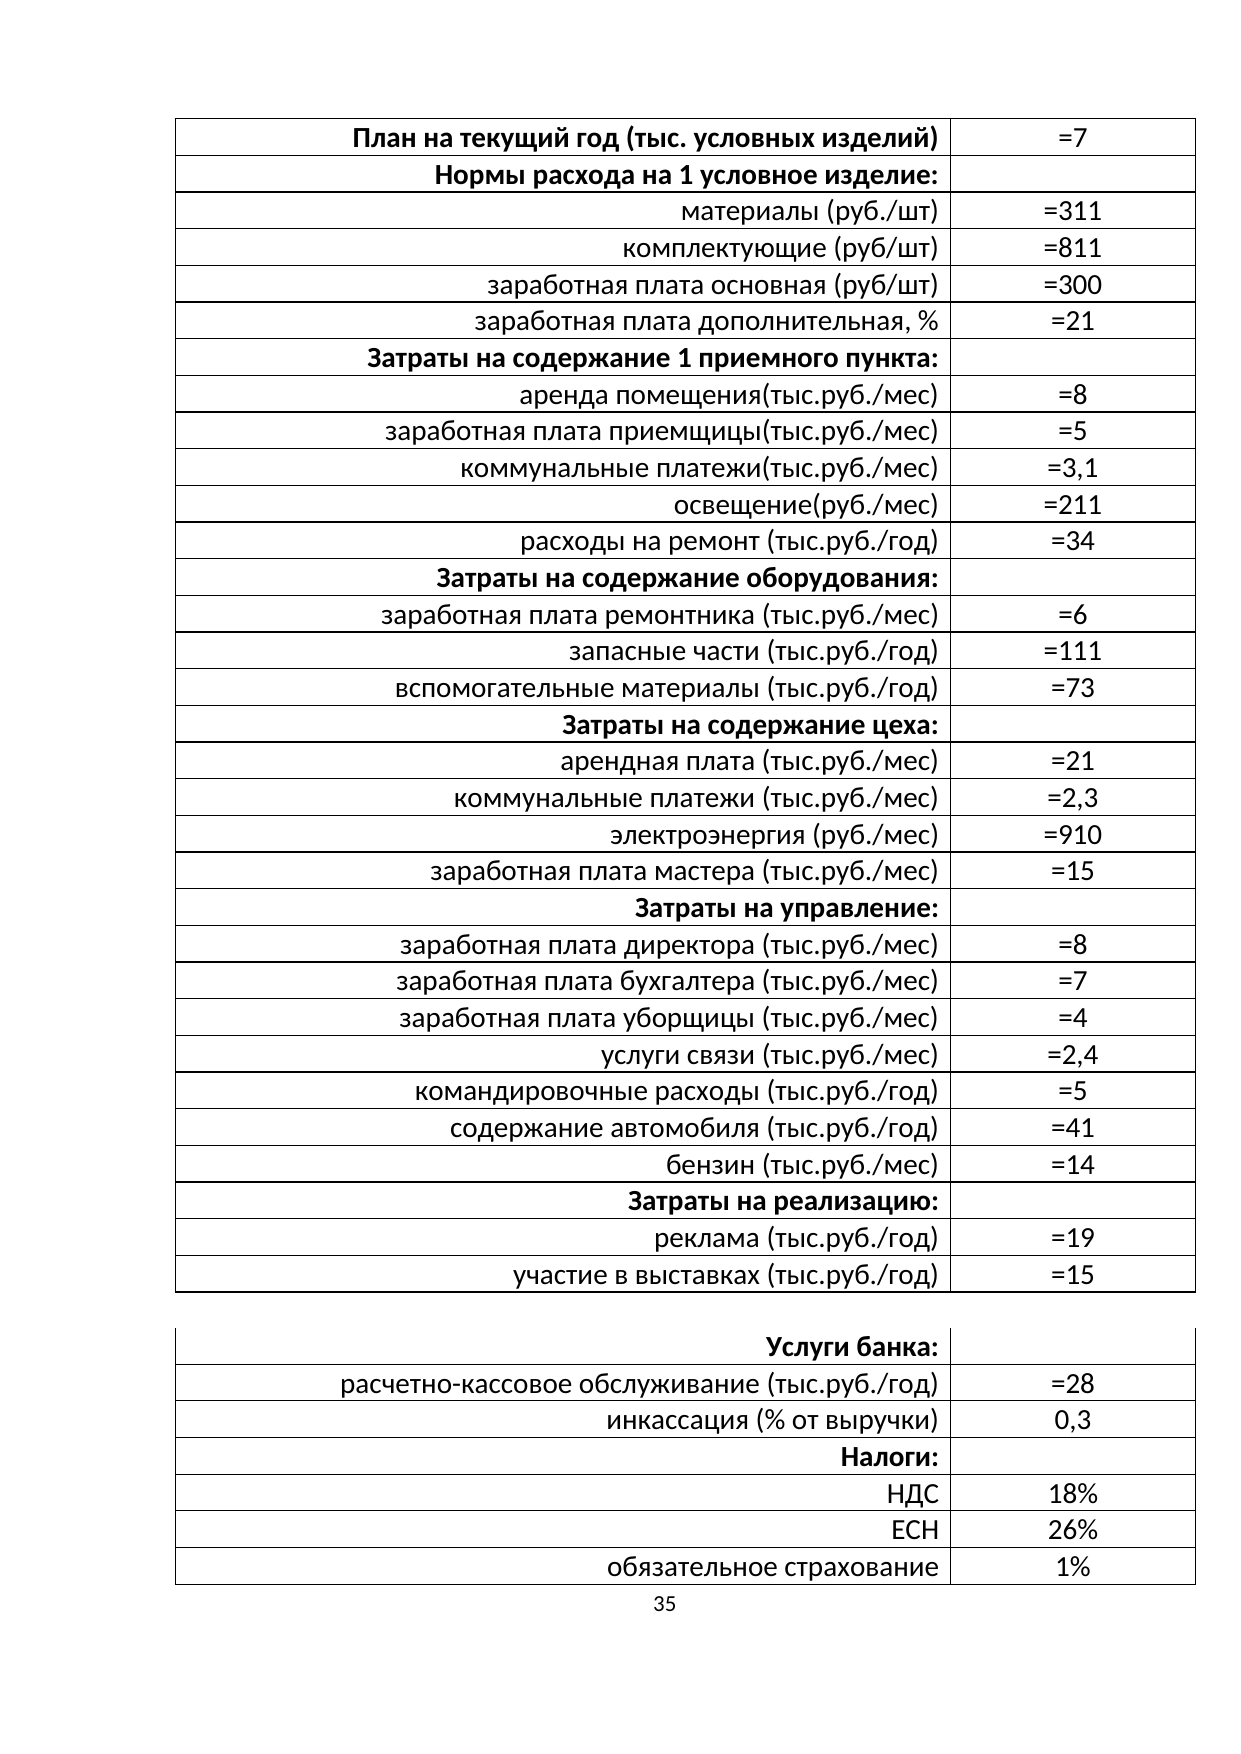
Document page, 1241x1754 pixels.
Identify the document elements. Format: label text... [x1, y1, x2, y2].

table_header [951, 1328, 1195, 1364]
table_cell заработная плата директора (тыс.руб./мес) [176, 926, 950, 961]
table_cell =7 [951, 963, 1195, 998]
table_cell [951, 706, 1195, 741]
table_cell =5 [951, 413, 1195, 448]
table_cell электроэнергия (руб./мес) [176, 816, 950, 851]
table_cell заработная плата основная (руб/шт) [176, 266, 950, 301]
table_cell НДС [176, 1475, 950, 1510]
table_cell аренда помещения(тыс.руб./мес) [176, 376, 950, 411]
table_cell освещение(руб./мес) [176, 486, 950, 521]
table_cell запасные части (тыс.руб./год) [176, 633, 950, 668]
table_cell коммунальные платежи (тыс.руб./мес) [176, 779, 950, 815]
table_cell арендная плата (тыс.руб./мес) [176, 743, 950, 778]
table_cell =211 [951, 486, 1195, 521]
table_cell [951, 1183, 1195, 1218]
table_cell ЕСН [176, 1511, 950, 1547]
table_cell =6 [951, 596, 1195, 631]
table_cell [951, 889, 1195, 925]
table_cell [951, 156, 1195, 191]
table_cell =300 [951, 266, 1195, 301]
table_cell =73 [951, 669, 1195, 705]
table_cell Затраты на содержание цеха: [176, 706, 950, 741]
table_cell =34 [951, 523, 1195, 558]
table_cell инкассация (% от выручки) [176, 1401, 950, 1437]
table_cell заработная плата бухгалтера (тыс.руб./мес) [176, 963, 950, 998]
table_cell содержание автомобиля (тыс.руб./год) [176, 1109, 950, 1145]
table_cell [951, 559, 1195, 595]
table_cell расходы на ремонт (тыс.руб./год) [176, 523, 950, 558]
table_cell Нормы расхода на 1 условное изделие: [176, 156, 950, 191]
table_cell комплектующие (руб/шт) [176, 229, 950, 265]
table_cell 18% [951, 1475, 1195, 1510]
table_cell =4 [951, 999, 1195, 1035]
table_cell [951, 1438, 1195, 1474]
table_cell =3,1 [951, 449, 1195, 485]
table_cell 1% [951, 1548, 1195, 1584]
table_cell Затраты на управление: [176, 889, 950, 925]
table_cell материалы (руб./шт) [176, 193, 950, 228]
table_cell участие в выставках (тыс.руб./год) [176, 1256, 950, 1291]
table_cell =111 [951, 633, 1195, 668]
table_cell =21 [951, 303, 1195, 338]
table_cell реклама (тыс.руб./год) [176, 1219, 950, 1255]
table_cell заработная плата ремонтника (тыс.руб./мес) [176, 596, 950, 631]
table_cell =2,4 [951, 1036, 1195, 1071]
table_cell =7 [951, 119, 1195, 155]
table_cell =2,3 [951, 779, 1195, 815]
table_cell Налоги: [176, 1438, 950, 1474]
table_cell =311 [951, 193, 1195, 228]
table_cell =19 [951, 1219, 1195, 1255]
table_cell =28 [951, 1365, 1195, 1400]
table_cell =811 [951, 229, 1195, 265]
table_cell [951, 339, 1195, 375]
table_cell заработная плата мастера (тыс.руб./мес) [176, 853, 950, 888]
table_cell обязательное страхование [176, 1548, 950, 1584]
table_cell коммунальные платежи(тыс.руб./мес) [176, 449, 950, 485]
table_cell =15 [951, 853, 1195, 888]
table_cell заработная плата приемщицы(тыс.руб./мес) [176, 413, 950, 448]
table_cell заработная плата дополнительная, % [176, 303, 950, 338]
table_cell Затраты на содержание оборудования: [176, 559, 950, 595]
table_cell =5 [951, 1073, 1195, 1108]
table_cell командировочные расходы (тыс.руб./год) [176, 1073, 950, 1108]
table_cell =14 [951, 1146, 1195, 1181]
table_cell расчетно-кассовое обслуживание (тыс.руб./год) [176, 1365, 950, 1400]
table_cell Затраты на реализацию: [176, 1183, 950, 1218]
table_cell 0,3 [951, 1401, 1195, 1437]
table_cell вспомогательные материалы (тыс.руб./год) [176, 669, 950, 705]
table_cell =910 [951, 816, 1195, 851]
table_header Услуги банка: [176, 1328, 950, 1364]
table_cell заработная плата уборщицы (тыс.руб./мес) [176, 999, 950, 1035]
table_cell =21 [951, 743, 1195, 778]
table_cell План на текущий год (тыс. условных изделий) [176, 119, 950, 155]
table_cell =15 [951, 1256, 1195, 1291]
table_cell услуги связи (тыс.руб./мес) [176, 1036, 950, 1071]
table_cell 26% [951, 1511, 1195, 1547]
table_cell =8 [951, 376, 1195, 411]
table_cell =8 [951, 926, 1195, 961]
table_cell =41 [951, 1109, 1195, 1145]
table_cell Затраты на содержание 1 приемного пункта: [176, 339, 950, 375]
table_cell бензин (тыс.руб./мес) [176, 1146, 950, 1181]
